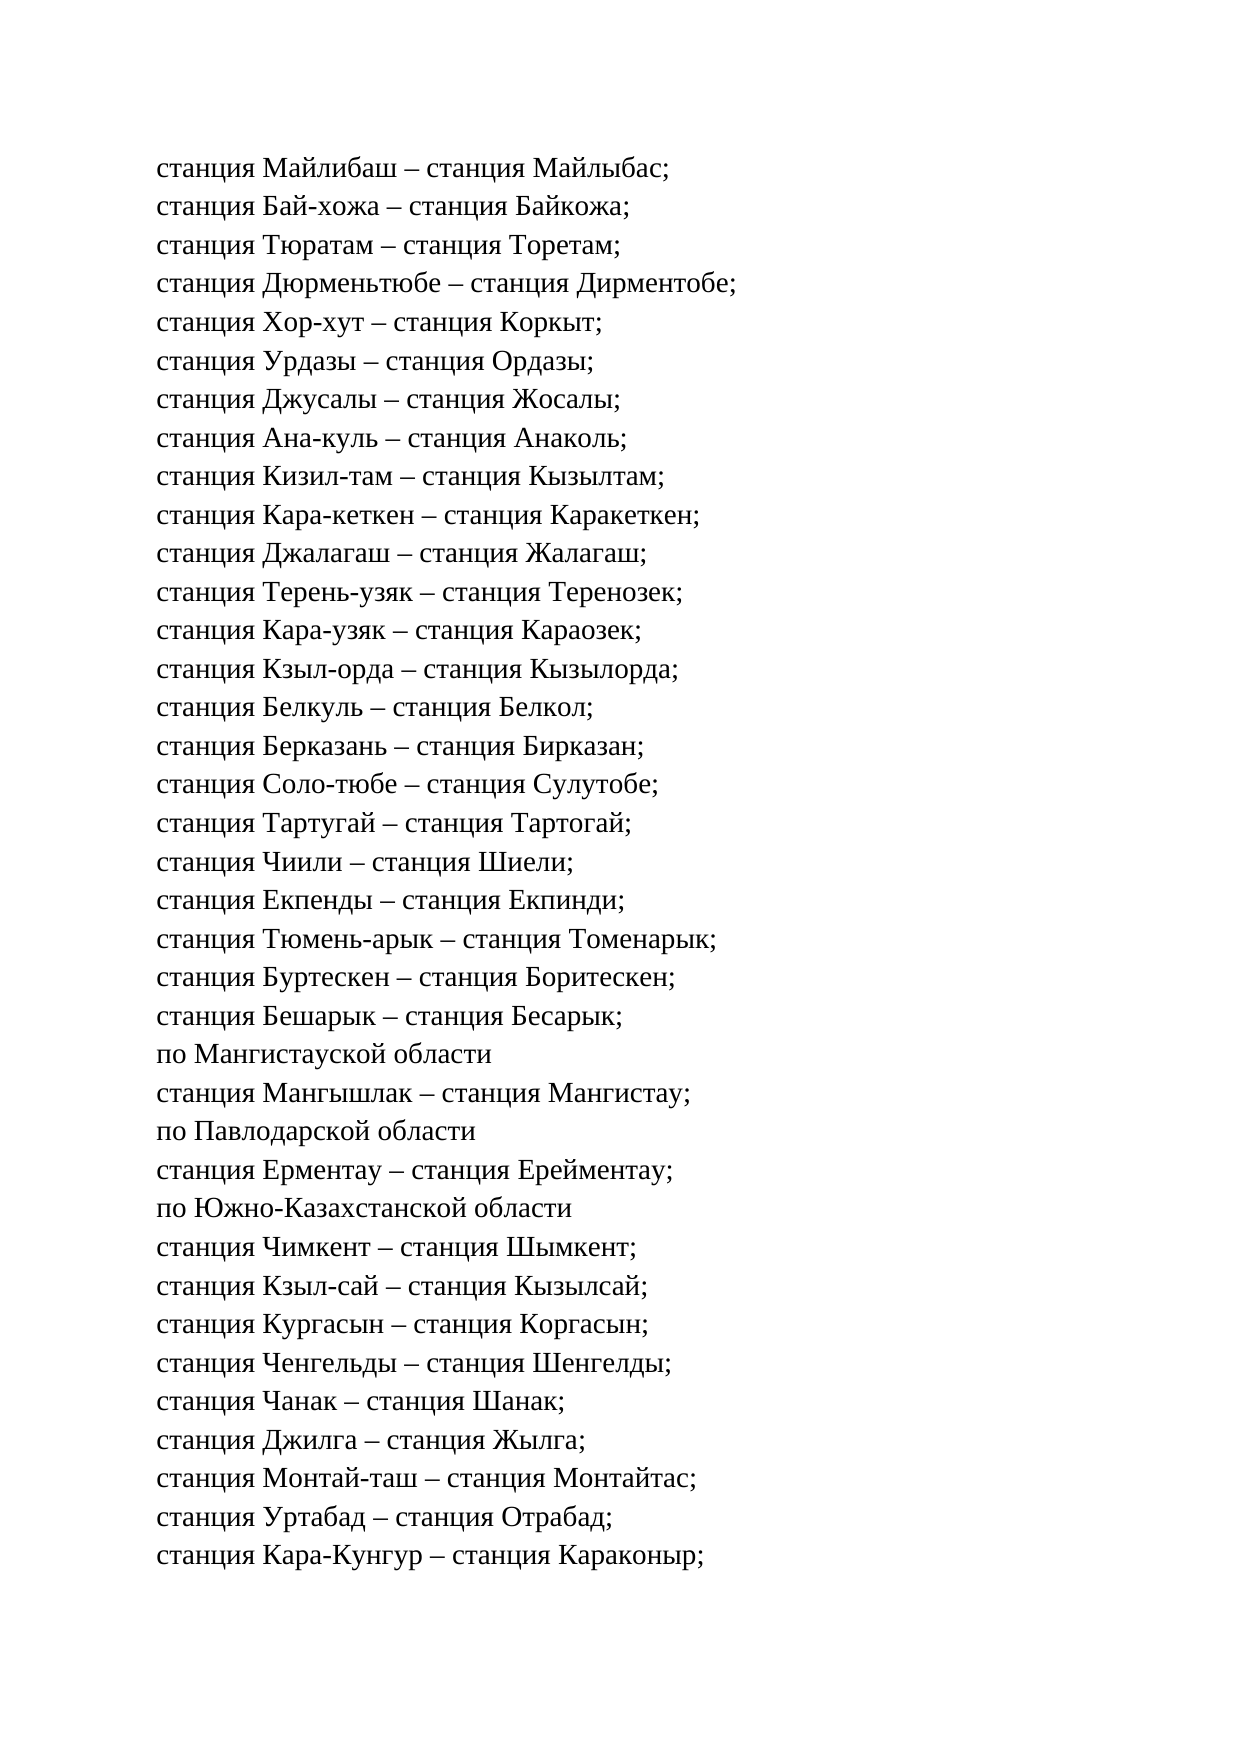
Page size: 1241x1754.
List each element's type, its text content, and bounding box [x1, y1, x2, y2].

text станция Чанак – станция Шанак; [112, 1383, 1128, 1417]
text станция Мангышлак – станция Мангистау; [112, 1075, 1128, 1108]
text станция Кизил-там – станция Кызылтам; [112, 458, 1128, 492]
text станция Джалагаш – станция Жалагаш; [112, 535, 1128, 569]
text станция Чимкент – станция Шымкент; [112, 1229, 1128, 1263]
text станция Тюратам – станция Торетам; [112, 227, 1128, 261]
text станция Урдазы – станция Ордазы; [112, 343, 1128, 376]
text станция Бешарык – станция Бесарык; [112, 998, 1128, 1031]
text станция Уртабад – станция Отрабад; [112, 1499, 1128, 1532]
text станция Ерментау – станция Ерейментау; [112, 1152, 1128, 1186]
text станция Тюмень-арык – станция Томенарык; [112, 921, 1128, 954]
text станция Соло-тюбе – станция Сулутобе; [112, 767, 1128, 800]
text по Южно-Казахстанской области [112, 1191, 1128, 1224]
text станция Ана-куль – станция Анаколь; [112, 420, 1128, 453]
text станция Берказань – станция Бирказан; [112, 728, 1128, 762]
text станция Майлибаш – станция Майлыбас; [112, 150, 1128, 183]
text станция Буртескен – станция Боритескен; [112, 959, 1128, 993]
text станция Кургасын – станция Коргасын; [112, 1306, 1128, 1340]
text станция Тартугай – станция Тартогай; [112, 805, 1128, 839]
text станция Терень-узяк – станция Теренозек; [112, 574, 1128, 607]
text станция Джилга – станция Жылга; [112, 1422, 1128, 1455]
text по Павлодарской области [112, 1113, 1128, 1147]
text станция Кзыл-орда – станция Кызылорда; [112, 651, 1128, 684]
text станция Кара-узяк – станция Караозек; [112, 612, 1128, 646]
text станция Дюрменьтюбе – станция Дирментобе; [112, 266, 1128, 299]
text станция Кзыл-сай – станция Кызылсай; [112, 1268, 1128, 1301]
text станция Хор-хут – станция Коркыт; [112, 304, 1128, 338]
text станция Кара-Кунгур – станция Караконыр; [112, 1537, 1128, 1571]
text станция Джусалы – станция Жосалы; [112, 381, 1128, 415]
text станция Монтай-таш – станция Монтайтас; [112, 1460, 1128, 1494]
text станция Ченгельды – станция Шенгелды; [112, 1345, 1128, 1378]
text станция Екпенды – станция Екпинди; [112, 882, 1128, 916]
text станция Белкуль – станция Белкол; [112, 689, 1128, 723]
text станция Бай-хожа – станция Байкожа; [112, 188, 1128, 222]
text станция Чиили – станция Шиели; [112, 844, 1128, 877]
text станция Кара-кеткен – станция Каракеткен; [112, 497, 1128, 530]
text по Мангистауской области [112, 1036, 1128, 1070]
